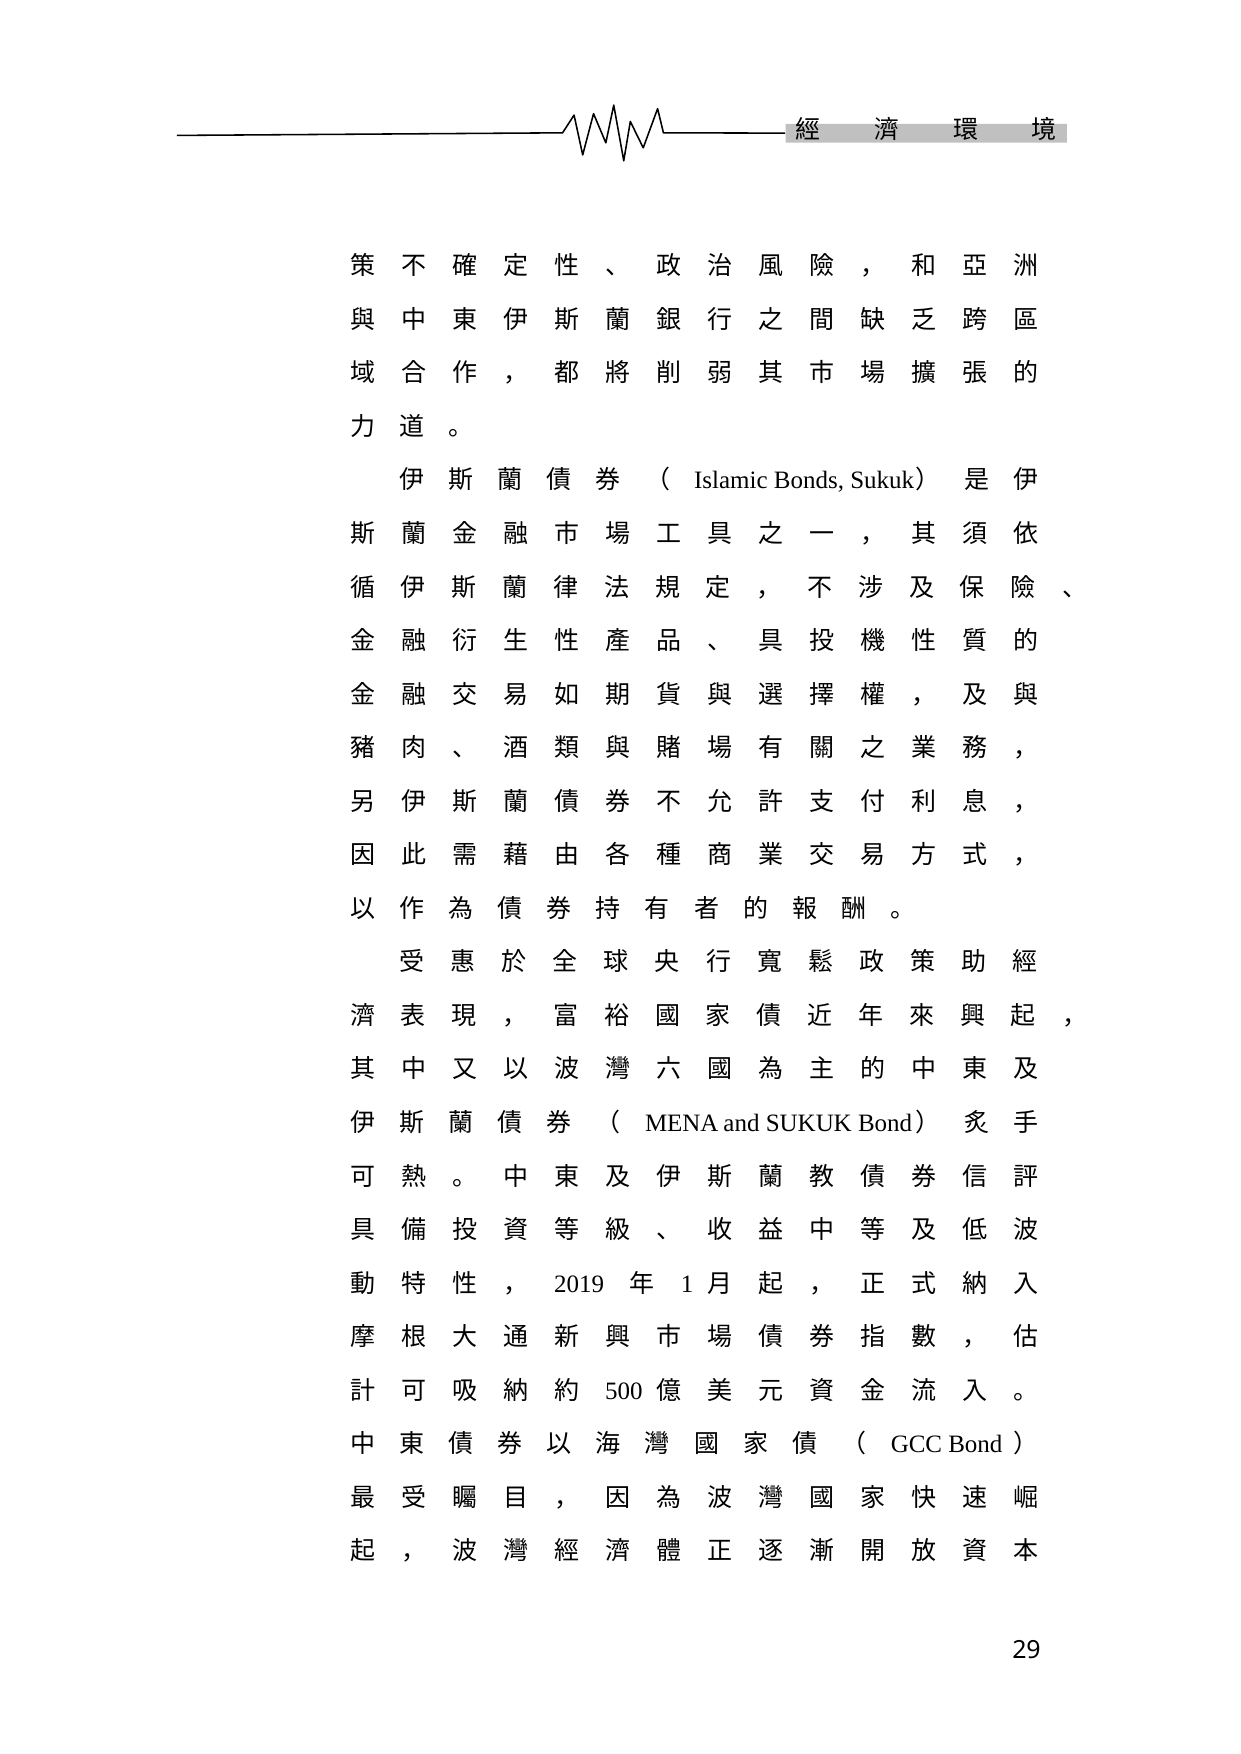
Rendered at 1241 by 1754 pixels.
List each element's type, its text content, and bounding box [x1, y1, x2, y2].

text 伊斯蘭債券（Islamic Bonds, Sukuk）是伊斯蘭金融市場工具之一，其須依循伊斯蘭律法規定，不涉及保險、金融衍生性產品、具投機性質的金融交易如期貨與選擇權，及與豬肉、酒類與賭場有關之業務，另伊斯蘭債券不允許支付利息，因此需藉由各種商業交易方式，以作為債券持有者的報酬。 [325, 451, 1063, 933]
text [325, 933, 1063, 1576]
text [325, 237, 1063, 451]
